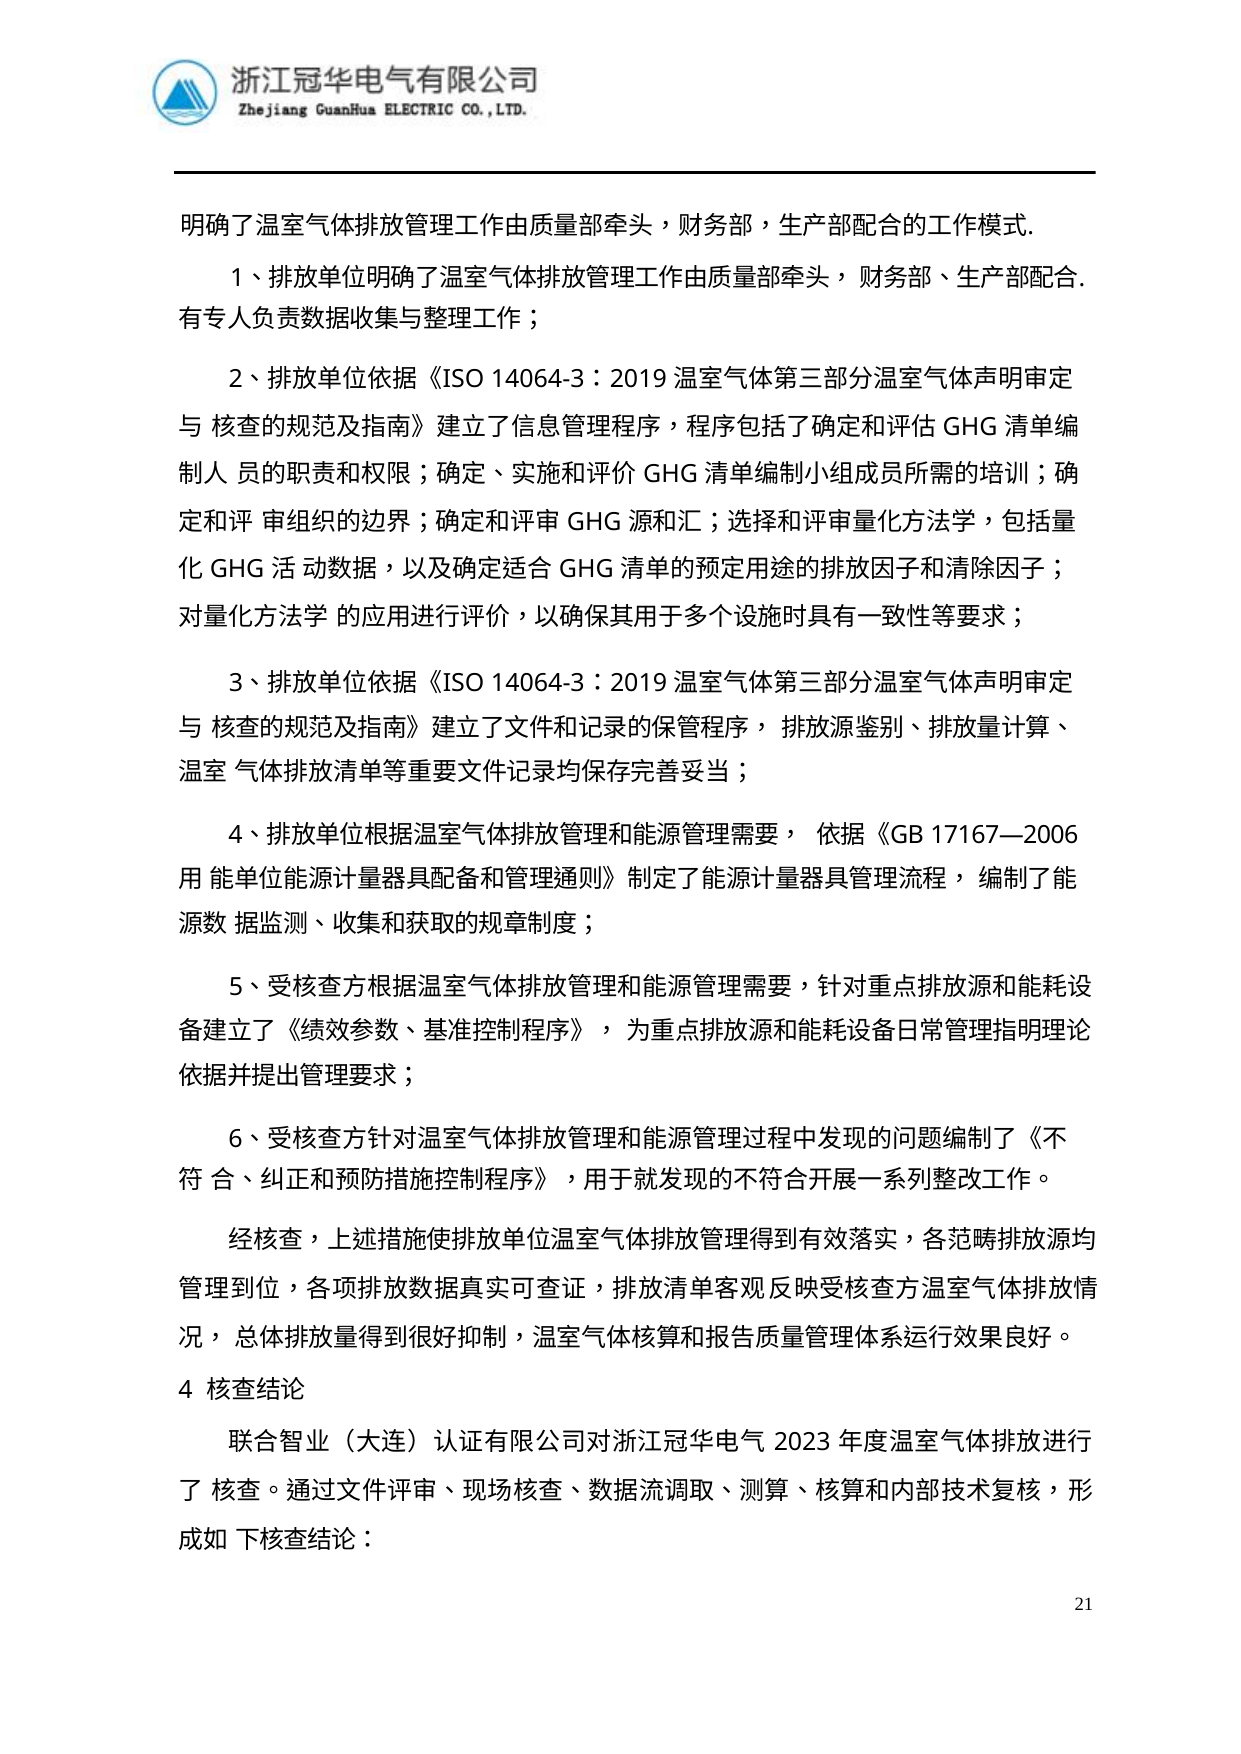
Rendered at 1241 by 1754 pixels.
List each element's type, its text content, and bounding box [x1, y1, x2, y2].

text 6、受核查方针对温室气体排放管理和能源管理过程中发现的问题编制了《不符 合、纠正和预防措施控制程序》，用于就发现的不符合开展一系列整改工作。 [178, 1120, 1092, 1196]
text 联合智业（大连）认证有限公司对浙江冠华电气 2023 年度温室气体排放进行了 核查。通过文件评审、现场核查、数据流调取、测算、核算和内部技术复核，形成如 下核查结论： [178, 1423, 1093, 1556]
text 2、排放单位依据《ISO 14064-3：2019 温室气体第三部分温室气体声明审定与 核查的规范及指南》建立了信息管理程序，程序包括了确定和评估 GHG 清单编制人 员的职责和权限；确定、实施和评价 GHG 清单编制小组成员所需的培训；确定和评 审组织的边界；确定和评审 GHG 源和汇；选择和评审量化方法学，包括量化 GHG 活 动数据，以及确定适合 GHG 清单的预定用途的排放因子和清除因子；对量化方法学 的应用进行评价，以确保其用于多个设施时具有一致性等要求； [178, 361, 1093, 633]
text 经核查，上述措施使排放单位温室气体排放管理得到有效落实，各范畴排放源均 管理到位，各项排放数据真实可查证，排放清单客观反映受核查方温室气体排放情况， 总体排放量得到很好抑制，温室气体核算和报告质量管理体系运行效果良好。 [179, 1221, 1100, 1354]
text 3、排放单位依据《ISO 14064-3：2019 温室气体第三部分温室气体声明审定与 核查的规范及指南》建立了文件和记录的保管程序， 排放源鉴别、排放量计算、温室 气体排放清单等重要文件记录均保存完善妥当； [178, 665, 1093, 788]
text 4、排放单位根据温室气体排放管理和能源管理需要， 依据《GB 17167—2006 用 能单位能源计量器具配备和管理通则》制定了能源计量器具管理流程， 编制了能源数 据监测、收集和获取的规章制度； [178, 817, 1093, 939]
text 明确了温室气体排放管理工作由质量部牵头，财务部，生产部配合的工作模式. [180, 210, 1100, 241]
text 4 核查结论 [178, 1373, 1100, 1404]
picture [134, 58, 573, 133]
text 5、受核查方根据温室气体排放管理和能源管理需要，针对重点排放源和能耗设 备建立了《绩效参数、基准控制程序》， 为重点排放源和能耗设备日常管理指明理论 依据并提出管理要求； [178, 969, 1093, 1091]
text 1、排放单位明确了温室气体排放管理工作由质量部牵头， 财务部、生产部配合. 有专人负责数据收集与整理工作； [178, 260, 1093, 335]
